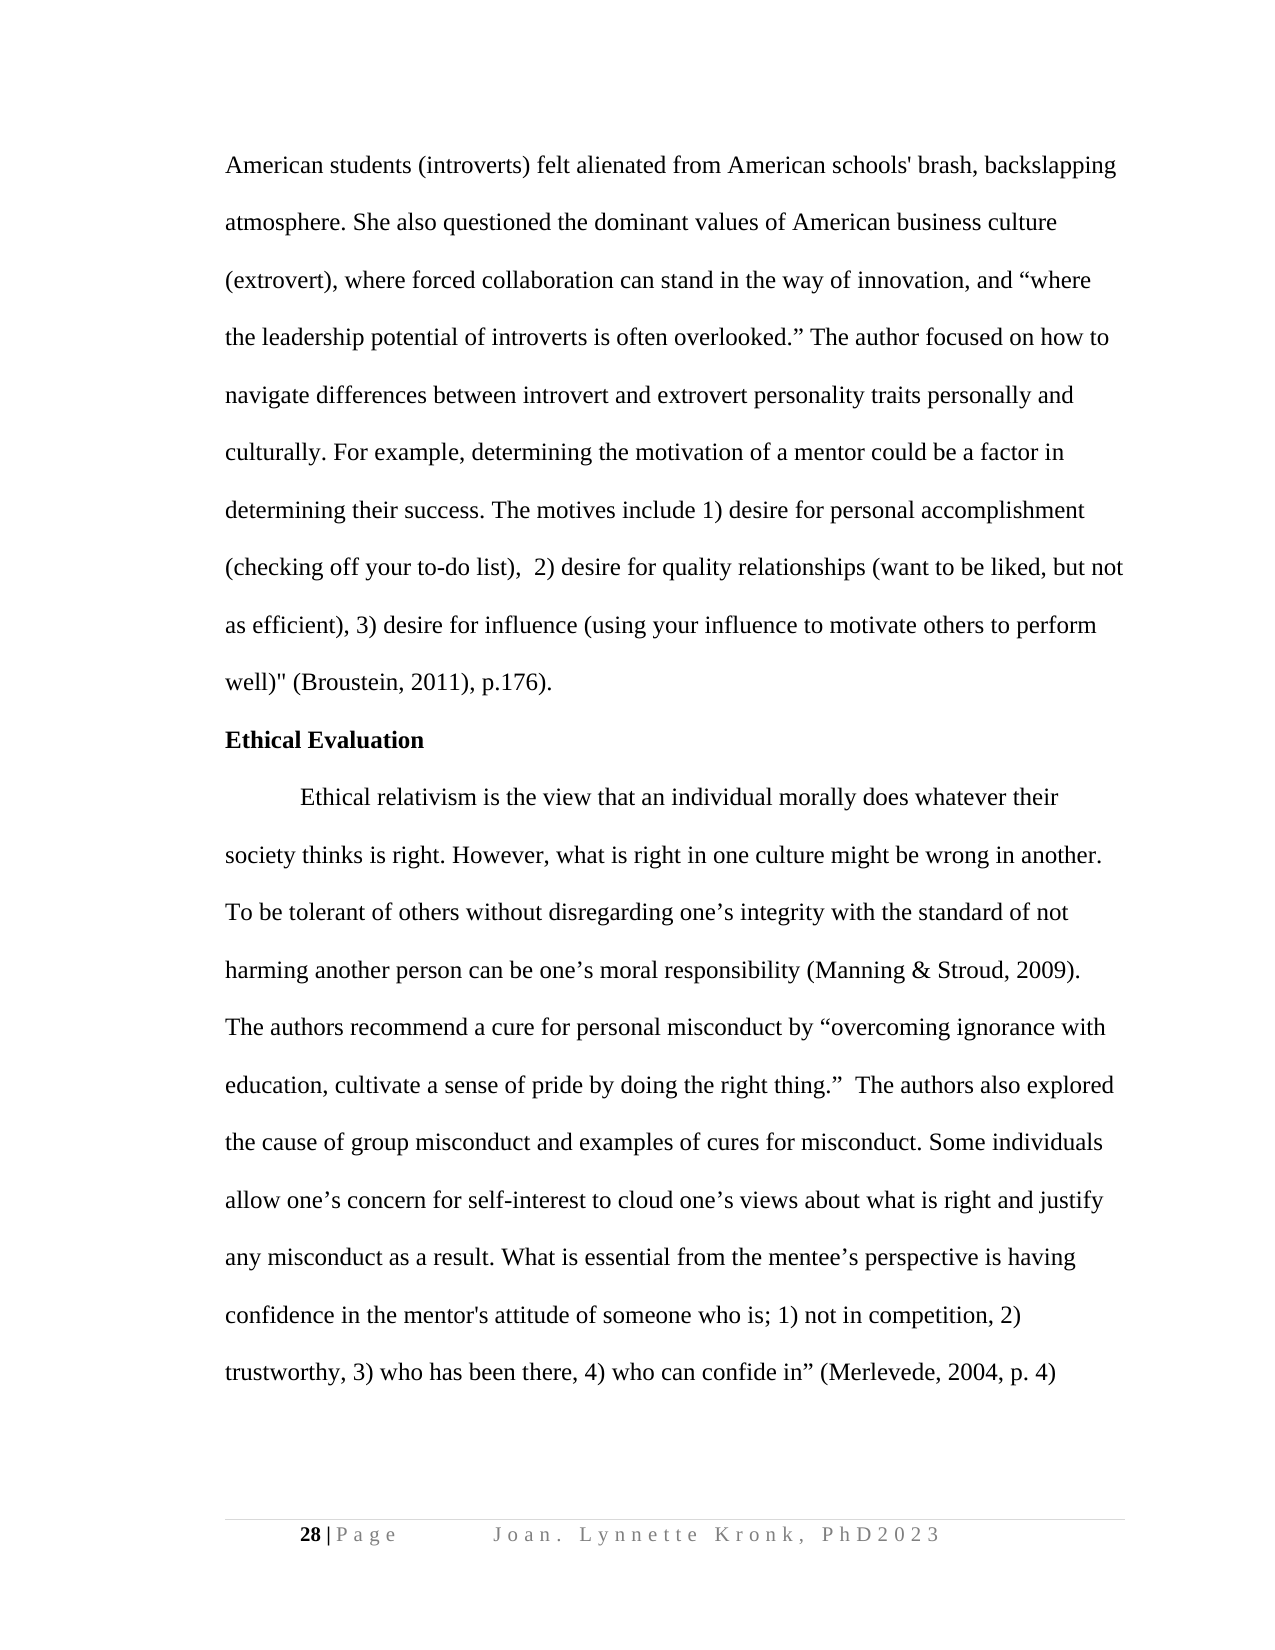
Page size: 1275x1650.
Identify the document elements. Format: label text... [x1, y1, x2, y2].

text Ethical Evaluation [225, 725, 1125, 754]
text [225, 150, 1125, 696]
text Ethical relativism is the view that an individual morally does whatever their society thinks is right. However, what is right in one culture might be wrong in another. To be tolerant of others without disregarding one’s integrity with the standard of not harming another person can be one’s moral responsibility (Manning & Stroud, 2009). The authors recommend a cure for personal misconduct by “overcoming ignorance with education, cultivate a sense of pride by doing the right thing.” The authors also explored the cause of group misconduct and examples of cures for misconduct. Some individuals allow one’s concern for self-interest to cloud one’s views about what is right and justify any misconduct as a result. What is essential from the mentee’s perspective is having confidence in the mentor's attitude of someone who is; 1) not in competition, 2) trustworthy, 3) who has been there, 4) who can confide in” (Merlevede, 2004, p. 4) [225, 782, 1125, 1386]
